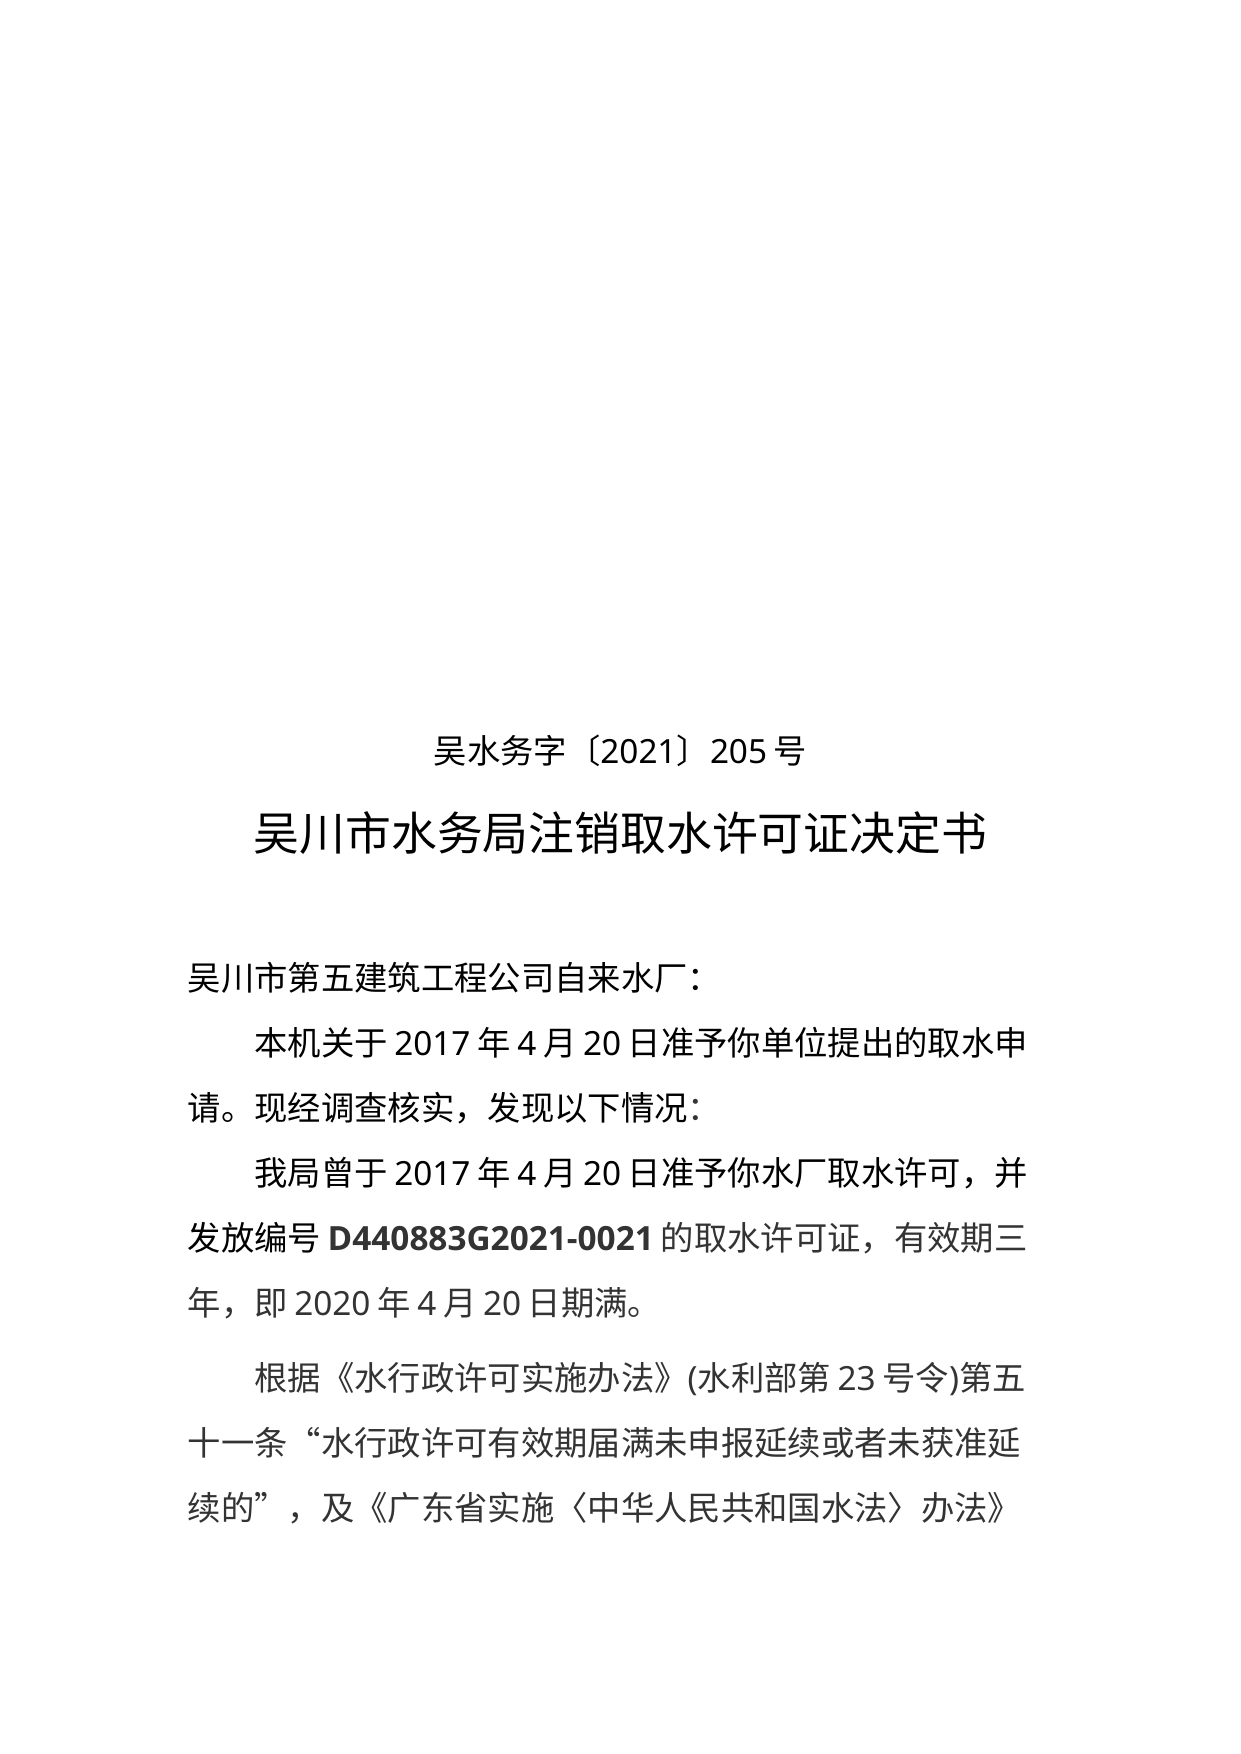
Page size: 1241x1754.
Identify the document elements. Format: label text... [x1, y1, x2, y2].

text 我局曾于2017年4月20日准予你水厂取水许可，并发放编号D440883G2021-0021的取水许可证，有效期三年，即2020年4月20日期满。 [187, 1139, 1053, 1334]
text 吴川市第五建筑工程公司自来水厂： [187, 944, 1053, 1009]
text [187, 1343, 1053, 1538]
text 吴川市水务局注销取水许可证决定书 [187, 781, 1053, 879]
text 本机关于2017年4月20日准予你单位提出的取水申请。现经调查核实，发现以下情况： [187, 1009, 1053, 1139]
text 吴水务字〔2021〕205号 [187, 716, 1053, 781]
